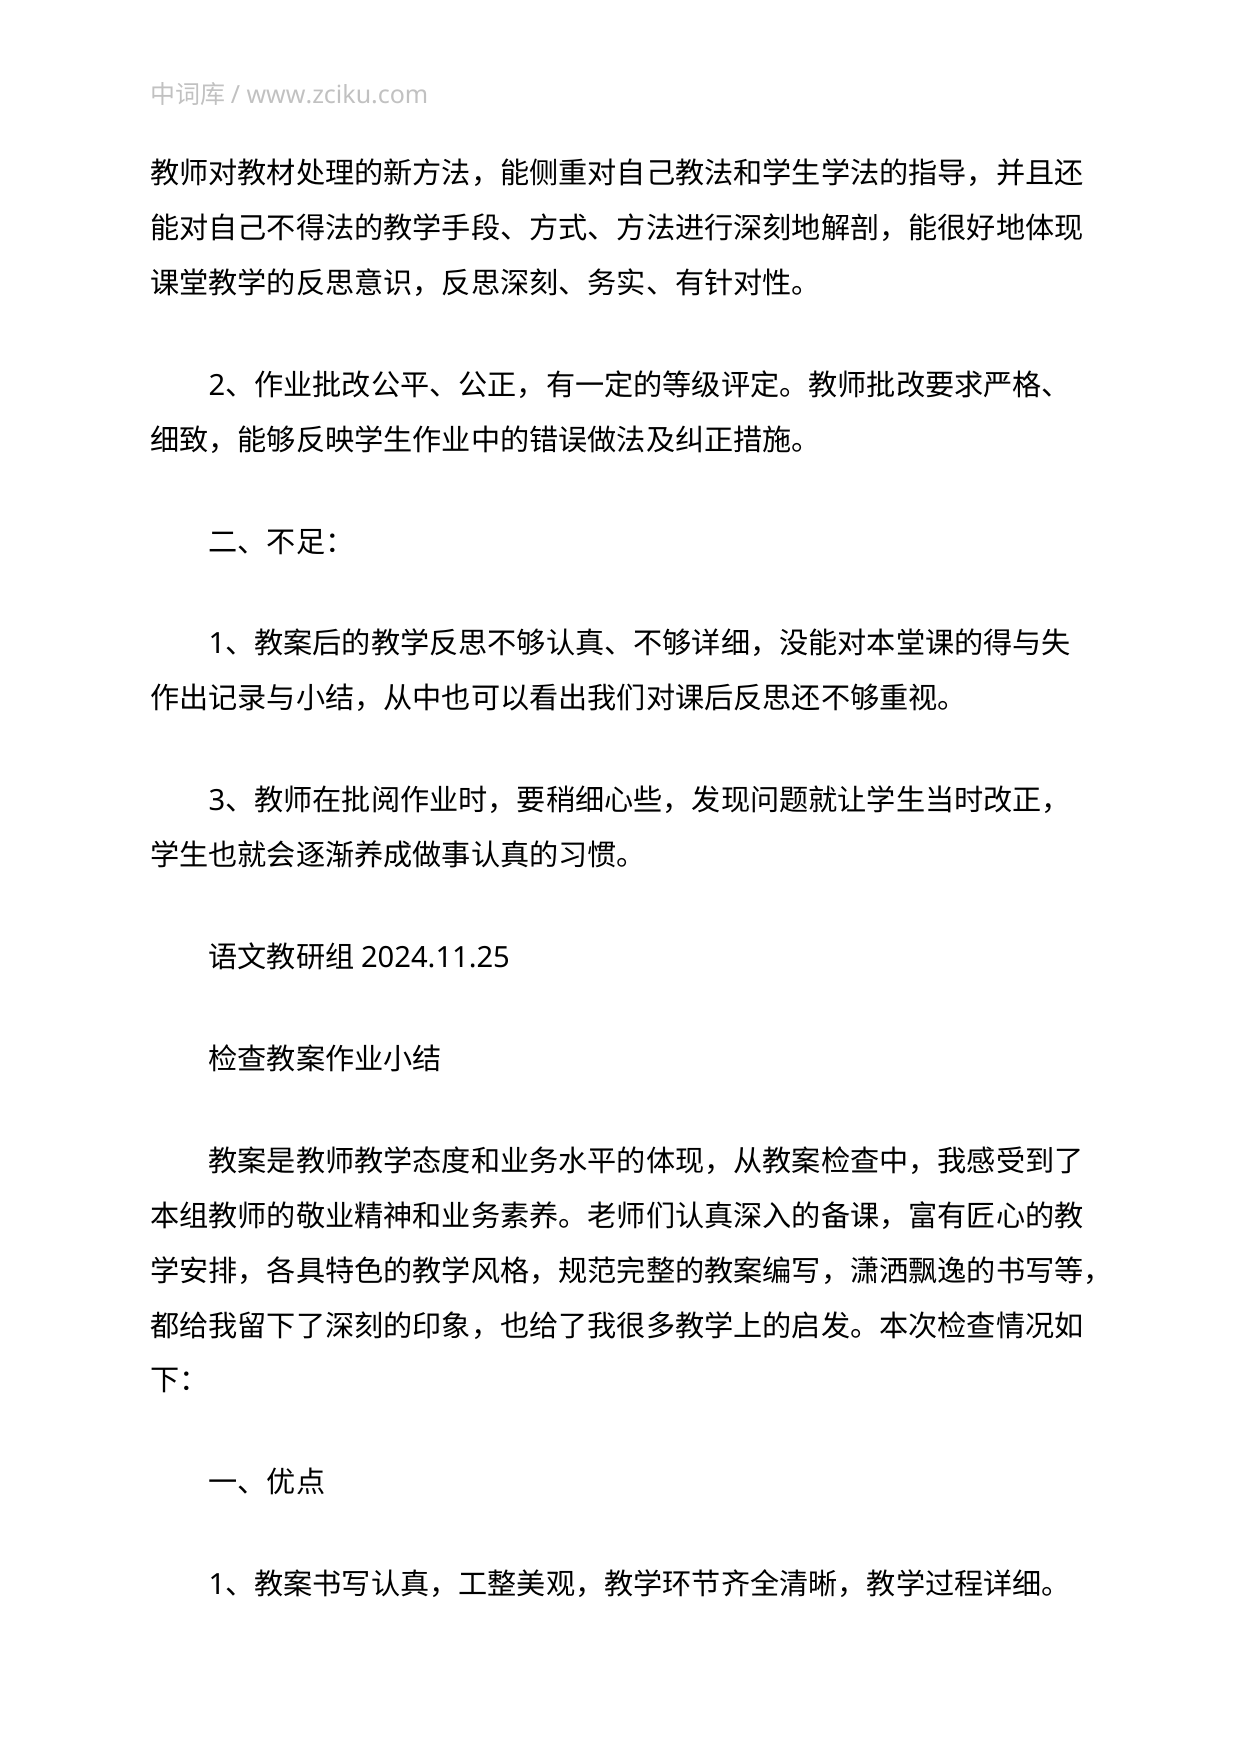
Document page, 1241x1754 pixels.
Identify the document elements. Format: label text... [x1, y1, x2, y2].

text 教案是教师教学态度和业务水平的体现，从教案检查中，我感受到了本组教师的敬业精神和业务素养。老师们认真深入的备课，富有匠心的教学安排，各具特色的教学风格，规范完整的教案编写，潇洒飘逸的书写等，都给我留下了深刻的印象，也给了我很多教学上的启发。本次检查情况如下： [150, 1137, 1090, 1399]
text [150, 150, 1090, 302]
text 1、教案后的教学反思不够认真、不够详细，没能对本堂课的得与失作出记录与小结，从中也可以看出我们对课后反思还不够重视。 [150, 620, 1090, 717]
text 一、优点 [150, 1459, 1090, 1501]
text 3、教师在批阅作业时，要稍细心些，发现问题就让学生当时改正，学生也就会逐渐养成做事认真的习惯。 [150, 777, 1090, 874]
text 语文教研组 2024.11.25 [150, 934, 1090, 976]
text 1、教案书写认真，工整美观，教学环节齐全清晰，教学过程详细。 [150, 1561, 1090, 1603]
text 检查教案作业小结 [150, 1036, 1090, 1078]
text 2、作业批改公平、公正，有一定的等级评定。教师批改要求严格、细致，能够反映学生作业中的错误做法及纠正措施。 [150, 362, 1090, 459]
text 二、不足： [150, 518, 1090, 561]
